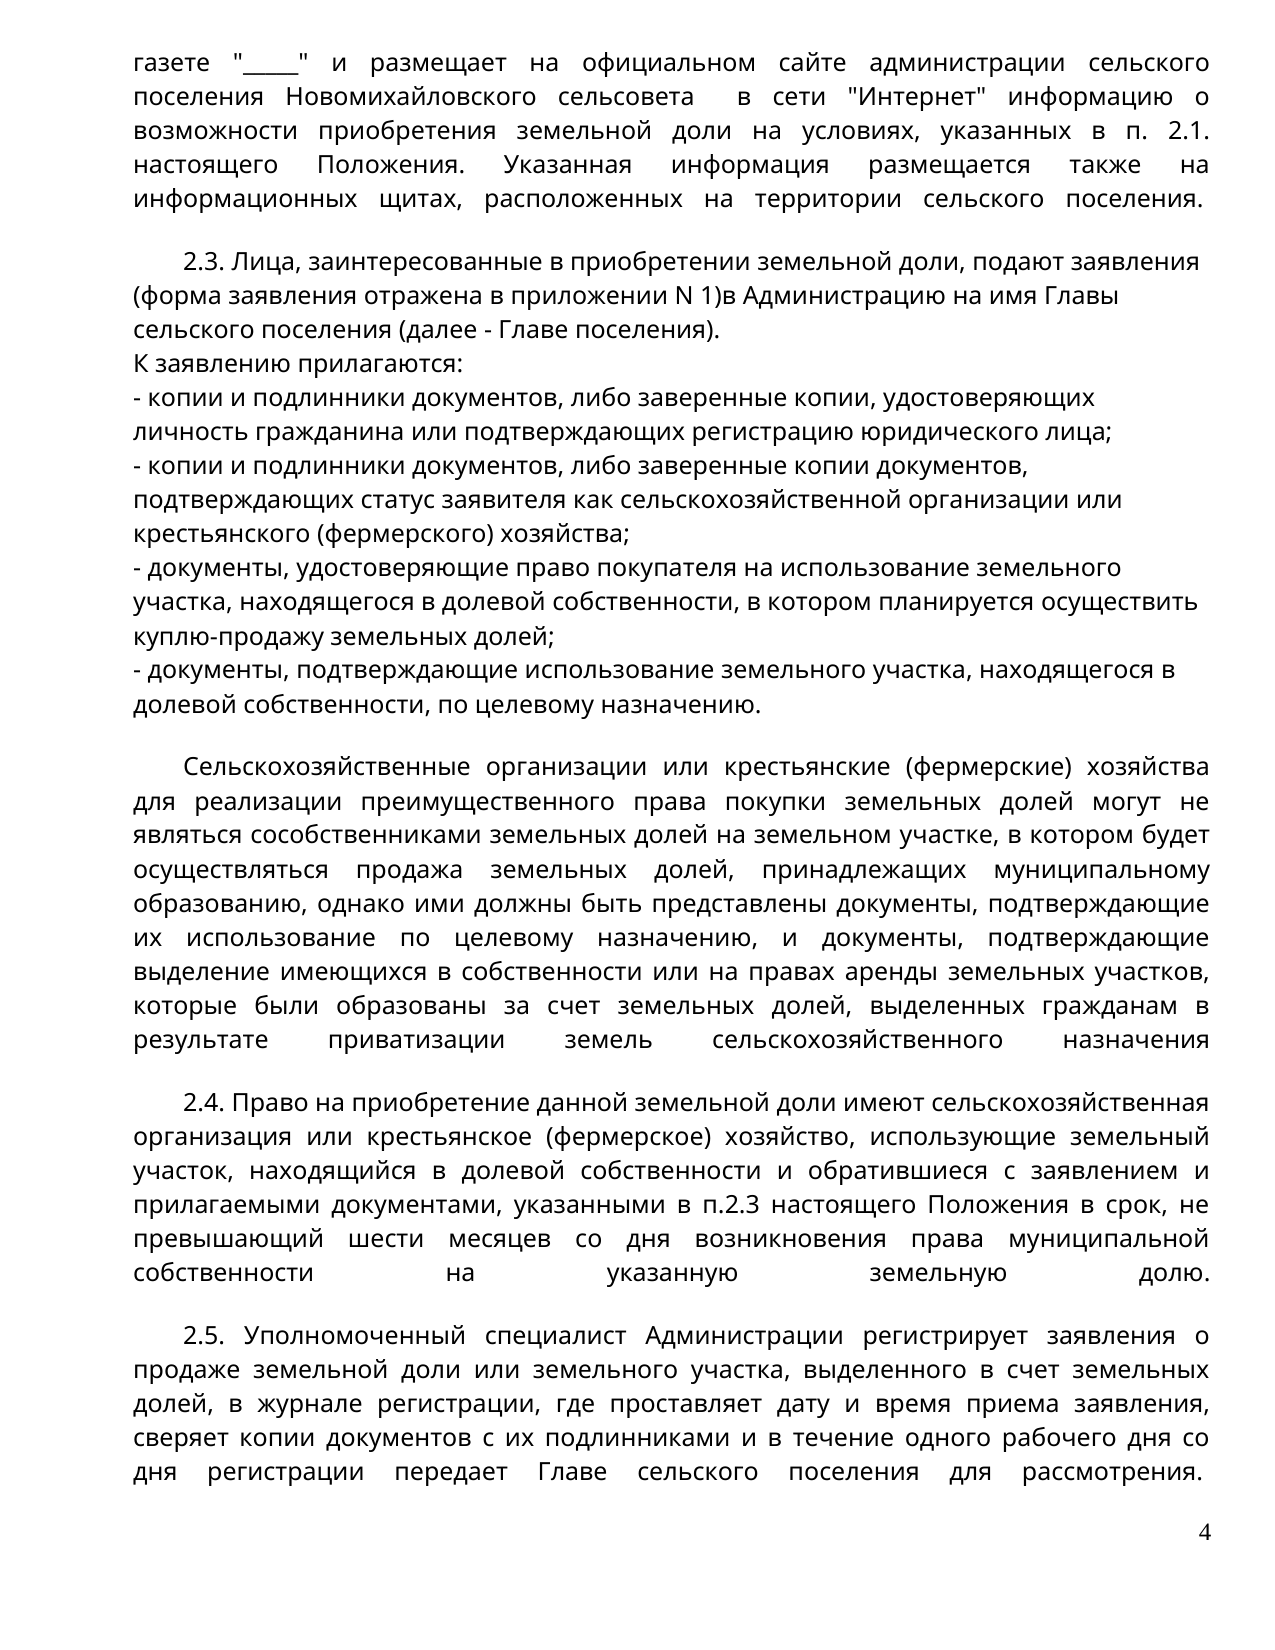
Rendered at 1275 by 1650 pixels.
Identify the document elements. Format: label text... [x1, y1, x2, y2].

text Сельскохозяйственные организации или крестьянские (фермерские) хозяйства для реализации преимущественного права покупки земельных долей могут не являться сособственниками земельных долей на земельном участке, в котором будет осуществляться продажа земельных долей, принадлежащих муниципальному образованию, однако ими должны быть представлены документы, подтверждающие их использование по целевому назначению, и документы, подтверждающие выделение имеющихся в собственности или на правах аренды земельных участков, которые были образованы за счет земельных долей, выделенных гражданам в результате приватизации земель сельскохозяйственного назначения [133, 749, 1211, 1084]
text 2.3. Лица, заинтересованные в приобретении земельной доли, подают заявления (форма заявления отражена в приложении N 1)в Администрацию на имя Главы сельского поселения (далее - Главе поселения). К заявлению прилагаются: - копии и подлинники документов, либо заверенные копии, удостоверяющих личность гражданина или подтверждающих регистрацию юридического лица; - копии и подлинники документов, либо заверенные копии документов, подтверждающих статус заявителя как сельскохозяйственной организации или крестьянского (фермерского) хозяйства; - документы, удостоверяющие право покупателя на использование земельного участка, находящегося в долевой собственности, в котором планируется осуществить куплю-продажу земельных долей; - документы, подтверждающие использование земельного участка, находящегося в долевой собственности, по целевому назначению. [133, 243, 1211, 749]
text 2.5. Уполномоченный специалист Администрации регистрирует заявления о продаже земельной доли или земельного участка, выделенного в счет земельных долей, в журнале регистрации, где проставляет дату и время приема заявления, сверяет копии документов с их подлинниками и в течение одного рабочего дня со дня регистрации передает Главе сельского поселения для рассмотрения. [133, 1317, 1211, 1517]
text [133, 44, 1211, 243]
text 2.4. Право на приобретение данной земельной доли имеют сельскохозяйственная организация или крестьянское (фермерское) хозяйство, использующие земельный участок, находящийся в долевой собственности и обратившиеся с заявлением и прилагаемыми документами, указанными в п.2.3 настоящего Положения в срок, не превышающий шести месяцев со дня возникновения права муниципальной собственности на указанную земельную долю. [133, 1084, 1211, 1317]
